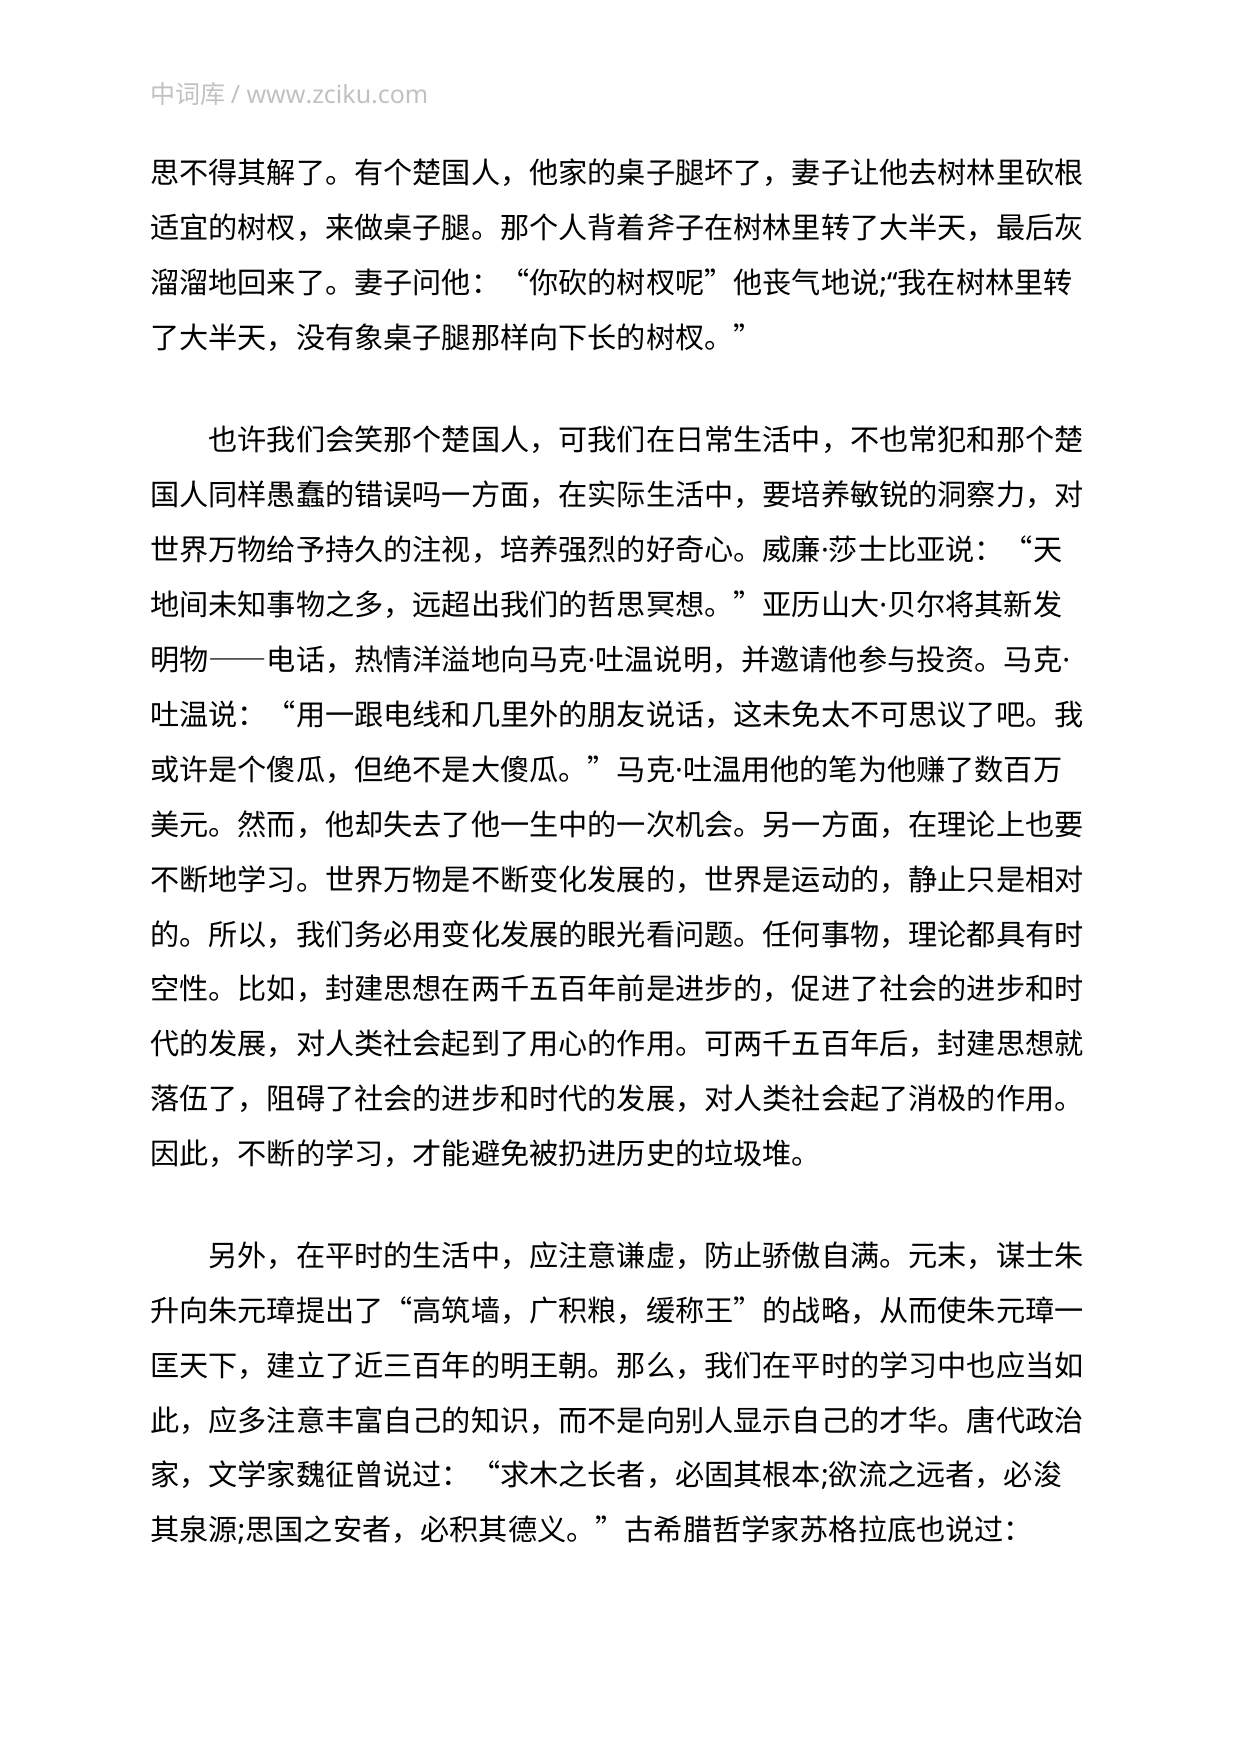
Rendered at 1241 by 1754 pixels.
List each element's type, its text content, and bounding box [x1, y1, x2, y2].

text 也许我们会笑那个楚国人，可我们在日常生活中，不也常犯和那个楚国人同样愚蠢的错误吗一方面，在实际生活中，要培养敏锐的洞察力，对世界万物给予持久的注视，培养强烈的好奇心。威廉·莎士比亚说：“天地间未知事物之多，远超出我们的哲思冥想。”亚历山大·贝尔将其新发明物——电话，热情洋溢地向马克·吐温说明，并邀请他参与投资。马克·吐温说：“用一跟电线和几里外的朋友说话，这未免太不可思议了吧。我或许是个傻瓜，但绝不是大傻瓜。”马克·吐温用他的笔为他赚了数百万美元。然而，他却失去了他一生中的一次机会。另一方面，在理论上也要不断地学习。世界万物是不断变化发展的，世界是运动的，静止只是相对的。所以，我们务必用变化发展的眼光看问题。任何事物，理论都具有时空性。比如，封建思想在两千五百年前是进步的，促进了社会的进步和时代的发展，对人类社会起到了用心的作用。可两千五百年后，封建思想就落伍了，阻碍了社会的进步和时代的发展，对人类社会起了消极的作用。因此，不断的学习，才能避免被扔进历史的垃圾堆。 [150, 417, 1090, 1173]
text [150, 1232, 1090, 1549]
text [150, 150, 1090, 357]
